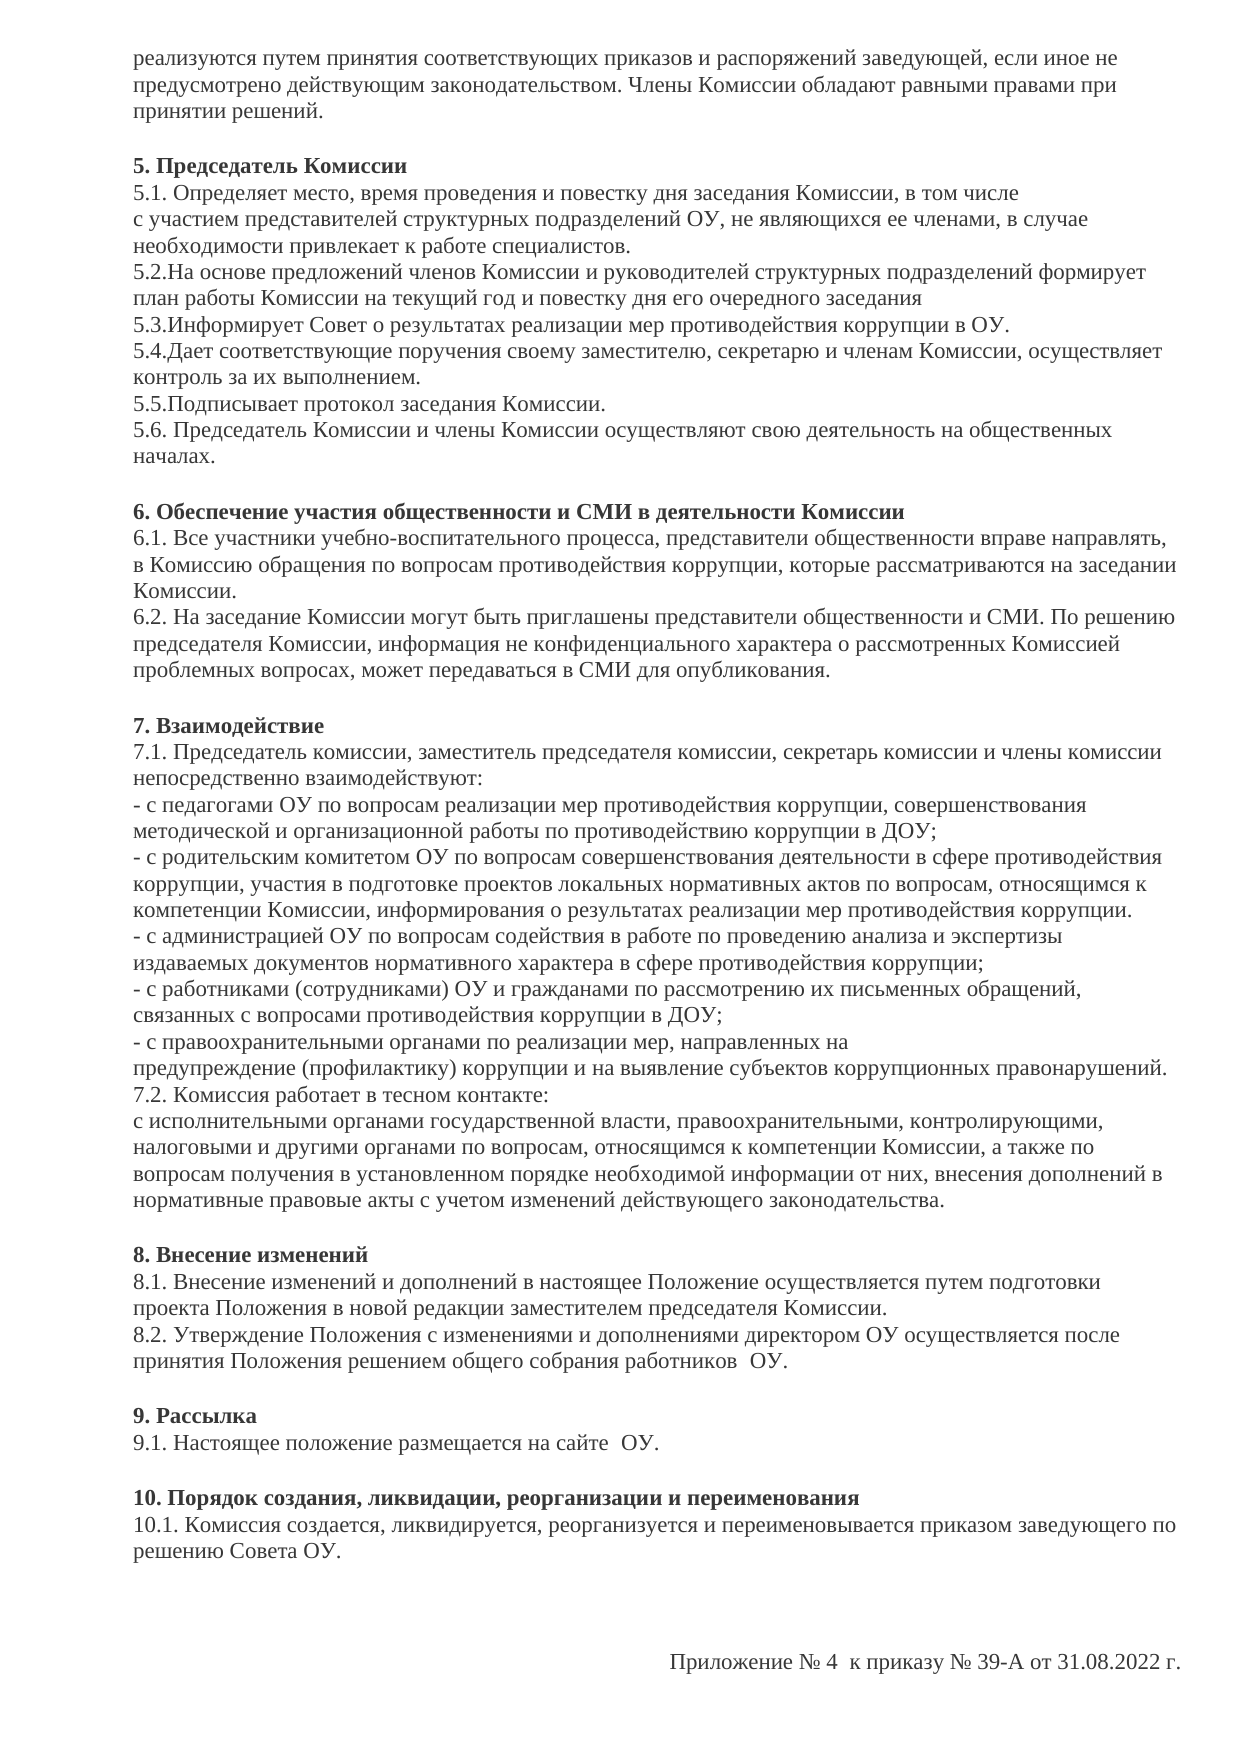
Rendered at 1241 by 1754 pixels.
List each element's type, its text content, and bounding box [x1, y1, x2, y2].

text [133, 44, 1181, 123]
text 6. Обеспечение участия общественности и СМИ в деятельности Комиссии 6.1. Все участники учебно-воспитательного процесса, представители общественности вправе направлять, в Комиссию обращения по вопросам противодействия коррупции, которые рассматриваются на заседании Комиссии. 6.2. На заседание Комиссии могут быть приглашены представители общественности и СМИ. По решению председателя Комиссии, информация не конфиденциального характера о рассмотренных Комиссией проблемных вопросах, может передаваться в СМИ для опубликования. [133, 498, 1181, 682]
text 5. Председатель Комиссии 5.1. Определяет место, время проведения и повестку дня заседания Комиссии, в том числе с участием представителей структурных подразделений ОУ, не являющихся ее членами, в случае необходимости привлекает к работе специалистов. 5.2.На основе предложений членов Комиссии и руководителей структурных подразделений формирует план работы Комиссии на текущий год и повестку дня его очередного заседания 5.3.Информирует Совет о результатах реализации мер противодействия коррупции в ОУ. 5.4.Дает соответствующие поручения своему заместителю, секретарю и членам Комиссии, осуществляет контроль за их выполнением. 5.5.Подписывает протокол заседания Комиссии. 5.6. Председатель Комиссии и члены Комиссии осуществляют свою деятельность на общественных началах. [133, 153, 1181, 469]
text 10. Порядок создания, ликвидации, реорганизации и переименования 10.1. Комиссия создается, ликвидируется, реорганизуется и переименовывается приказом заведующего по решению Совета ОУ. [133, 1484, 1181, 1563]
text 7. Взаимодействие 7.1. Председатель комиссии, заместитель председателя комиссии, секретарь комиссии и члены комиссии непосредственно взаимодействуют: - с педагогами ОУ по вопросам реализации мер противодействия коррупции, совершенствования методической и организационной работы по противодействию коррупции в ДОУ; - с родительским комитетом ОУ по вопросам совершенствования деятельности в сфере противодействия коррупции, участия в подготовке проектов локальных нормативных актов по вопросам, относящимся к компетенции Комиссии, информирования о результатах реализации мер противодействия коррупции. - с администрацией ОУ по вопросам содействия в работе по проведению анализа и экспертизы издаваемых документов нормативного характера в сфере противодействия коррупции; - с работниками (сотрудниками) ОУ и гражданами по рассмотрению их письменных обращений, связанных с вопросами противодействия коррупции в ДОУ; - с правоохранительными органами по реализации мер, направленных на предупреждение (профилактику) коррупции и на выявление субъектов коррупционных правонарушений. 7.2. Комиссия работает в тесном контакте: с исполнительными органами государственной власти, правоохранительными, контролирующими, налоговыми и другими органами по вопросам, относящимся к компетенции Комиссии, а также по вопросам получения в установленном порядке необходимой информации от них, внесения дополнений в нормативные правовые акты с учетом изменений действующего законодательства. [133, 712, 1181, 1212]
text 8. Внесение изменений 8.1. Внесение изменений и дополнений в настоящее Положение осуществляется путем подготовки проекта Положения в новой редакции заместителем председателя Комиссии. 8.2. Утверждение Положения с изменениями и дополнениями директором ОУ осуществляется после принятия Положения решением общего собрания работников ОУ. [133, 1242, 1181, 1373]
text 9. Рассылка 9.1. Настоящее положение размещается на сайте ОУ. [133, 1402, 1181, 1455]
text Приложение № 4 к приказу № 39-А от 31.08.2022 г. [133, 1648, 1181, 1674]
